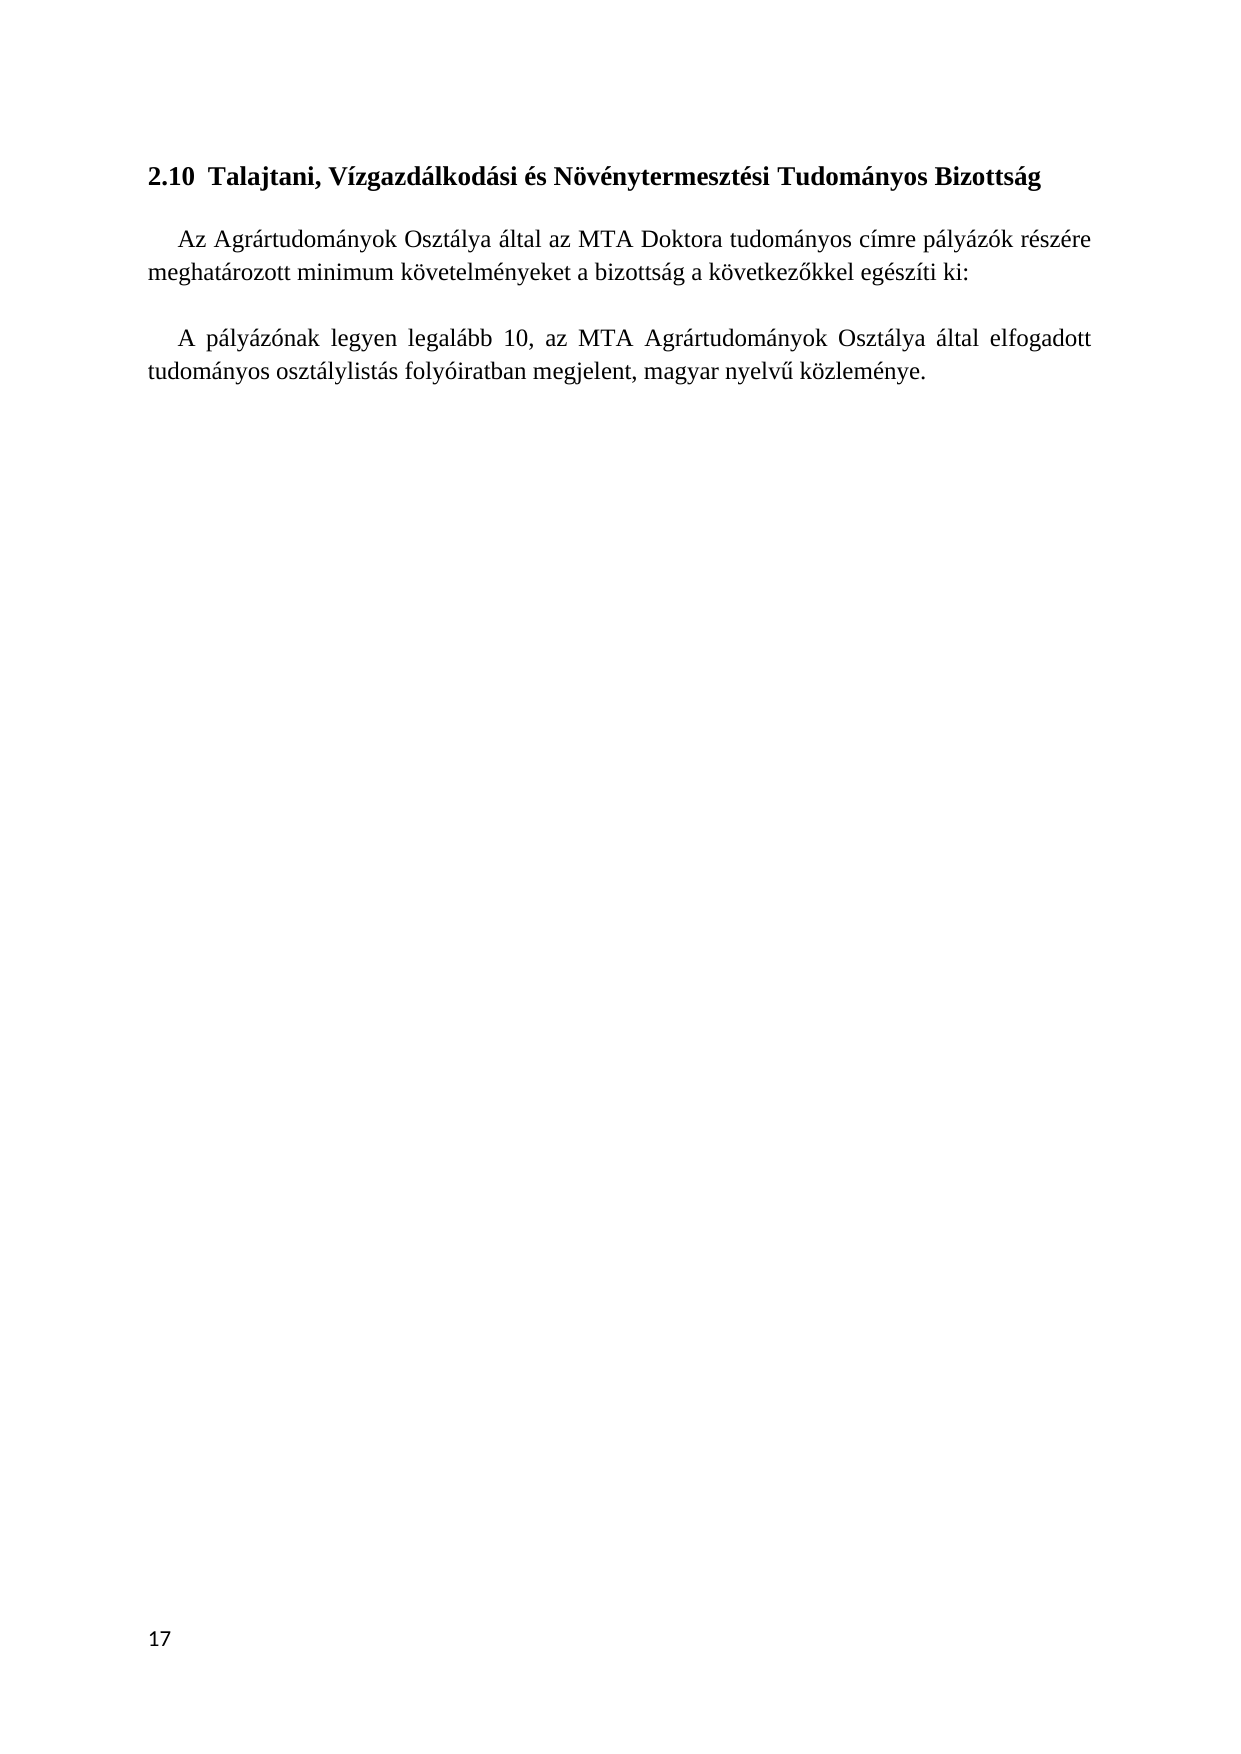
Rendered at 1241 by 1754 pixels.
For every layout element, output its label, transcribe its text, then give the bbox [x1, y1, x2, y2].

text Az Agrártudományok Osztálya által az MTA Doktora tudományos címre pályázók részére meghatározott minimum követelményeket a bizottság a következőkkel egészíti ki: [148, 224, 1093, 286]
text A pályázónak legyen legalább 10, az MTA Agrártudományok Osztálya által elfogadott tudományos osztálylistás folyóiratban megjelent, magyar nyelvű közleménye. [148, 323, 1093, 385]
subtitle Talajtani, Vízgazdálkodási és Növénytermesztési Tudományos Bizottság [148, 160, 1093, 191]
